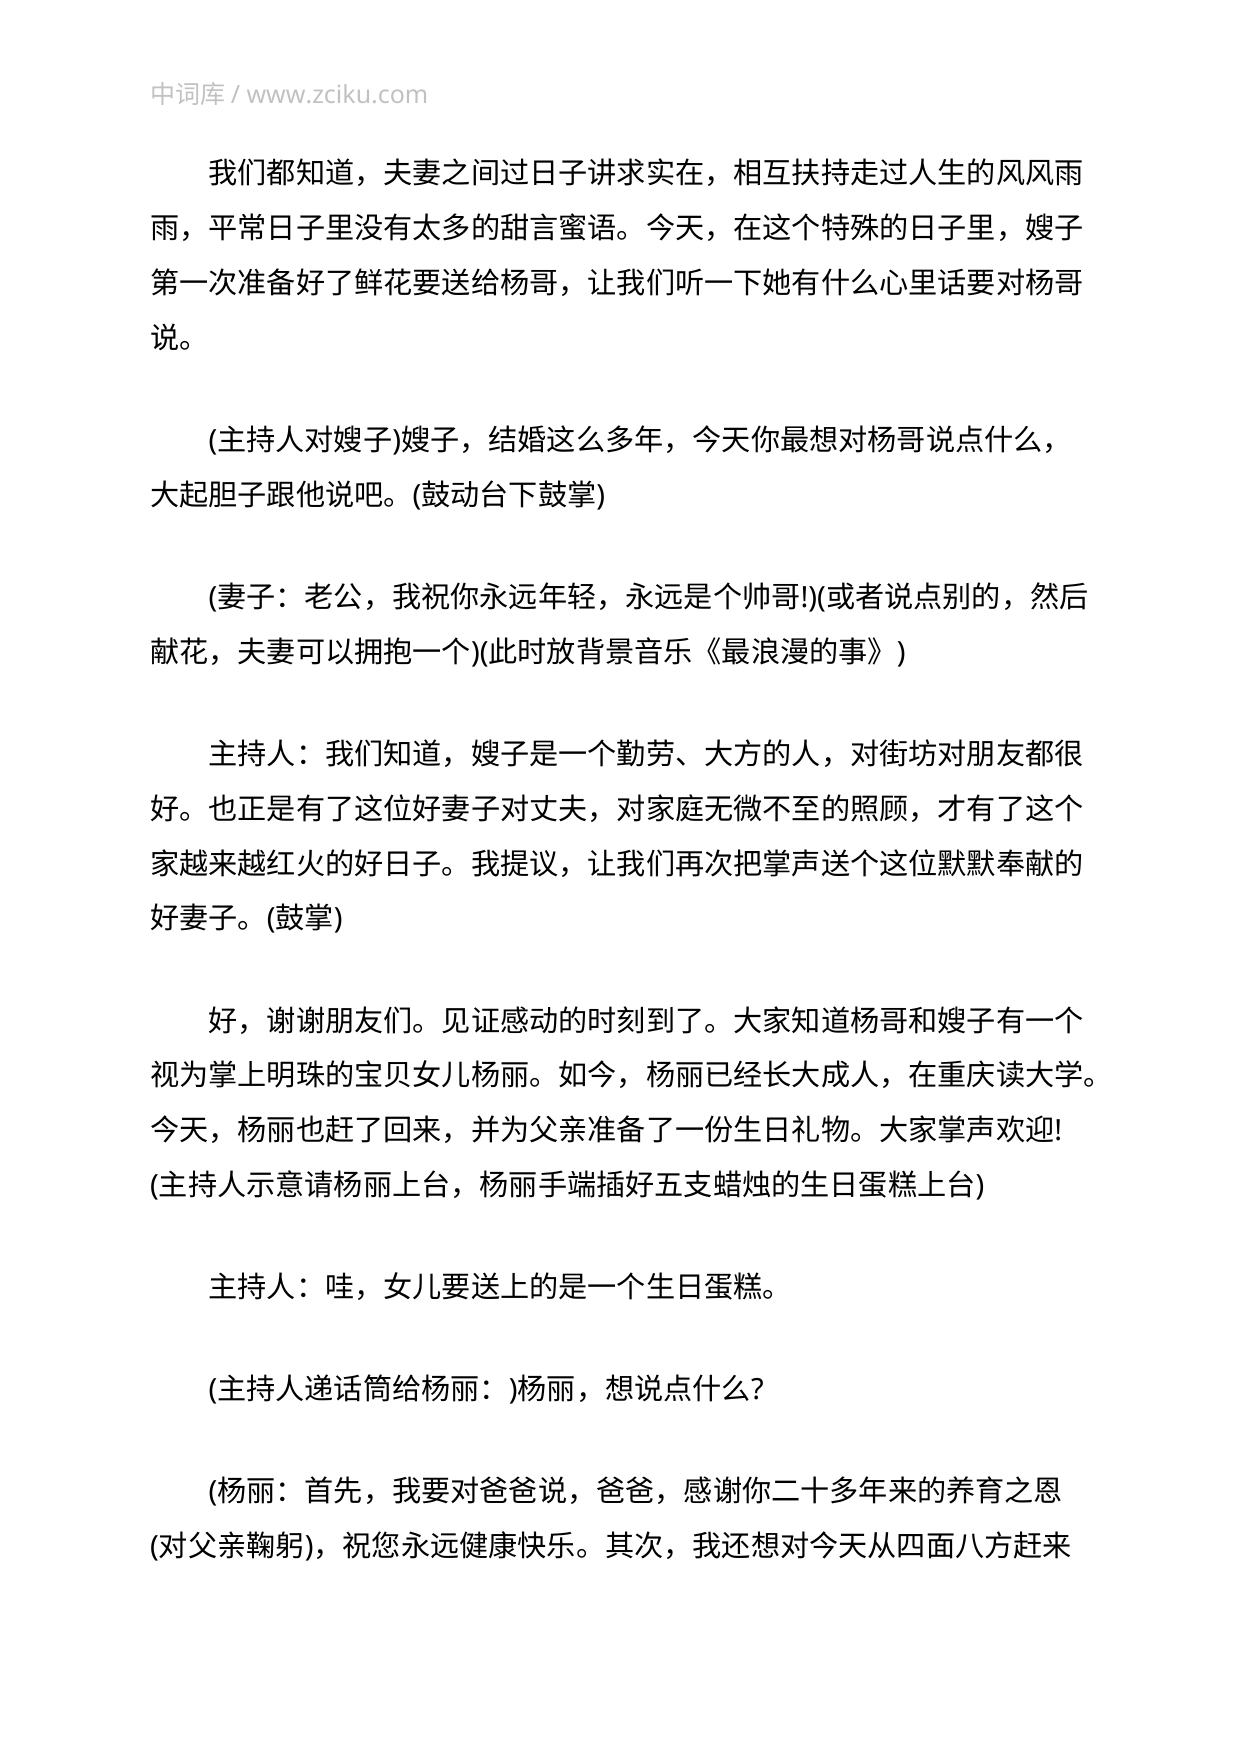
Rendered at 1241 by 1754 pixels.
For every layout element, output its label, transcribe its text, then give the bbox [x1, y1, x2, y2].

text 主持人：我们知道，嫂子是一个勤劳、大方的人，对街坊对朋友都很好。也正是有了这位好妻子对丈夫，对家庭无微不至的照顾，才有了这个家越来越红火的好日子。我提议，让我们再次把掌声送个这位默默奉献的好妻子。(鼓掌) [150, 730, 1090, 937]
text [150, 1468, 1090, 1565]
text (主持人对嫂子)嫂子，结婚这么多年，今天你最想对杨哥说点什么，大起胆子跟他说吧。(鼓动台下鼓掌) [150, 416, 1090, 514]
text (主持人递话筒给杨丽：)杨丽，想说点什么? [150, 1366, 1090, 1408]
text 我们都知道，夫妻之间过日子讲求实在，相互扶持走过人生的风风雨雨，平常日子里没有太多的甜言蜜语。今天，在这个特殊的日子里，嫂子第一次准备好了鲜花要送给杨哥，让我们听一下她有什么心里话要对杨哥说。 [150, 150, 1090, 357]
text 好，谢谢朋友们。见证感动的时刻到了。大家知道杨哥和嫂子有一个视为掌上明珠的宝贝女儿杨丽。如今，杨丽已经长大成人，在重庆读大学。今天，杨丽也赶了回来，并为父亲准备了一份生日礼物。大家掌声欢迎!(主持人示意请杨丽上台，杨丽手端插好五支蜡烛的生日蛋糕上台) [150, 997, 1090, 1204]
text 主持人：哇，女儿要送上的是一个生日蛋糕。 [150, 1264, 1090, 1306]
text (妻子：老公，我祝你永远年轻，永远是个帅哥!)(或者说点别的，然后献花，夫妻可以拥抱一个)(此时放背景音乐《最浪漫的事》) [150, 573, 1090, 671]
